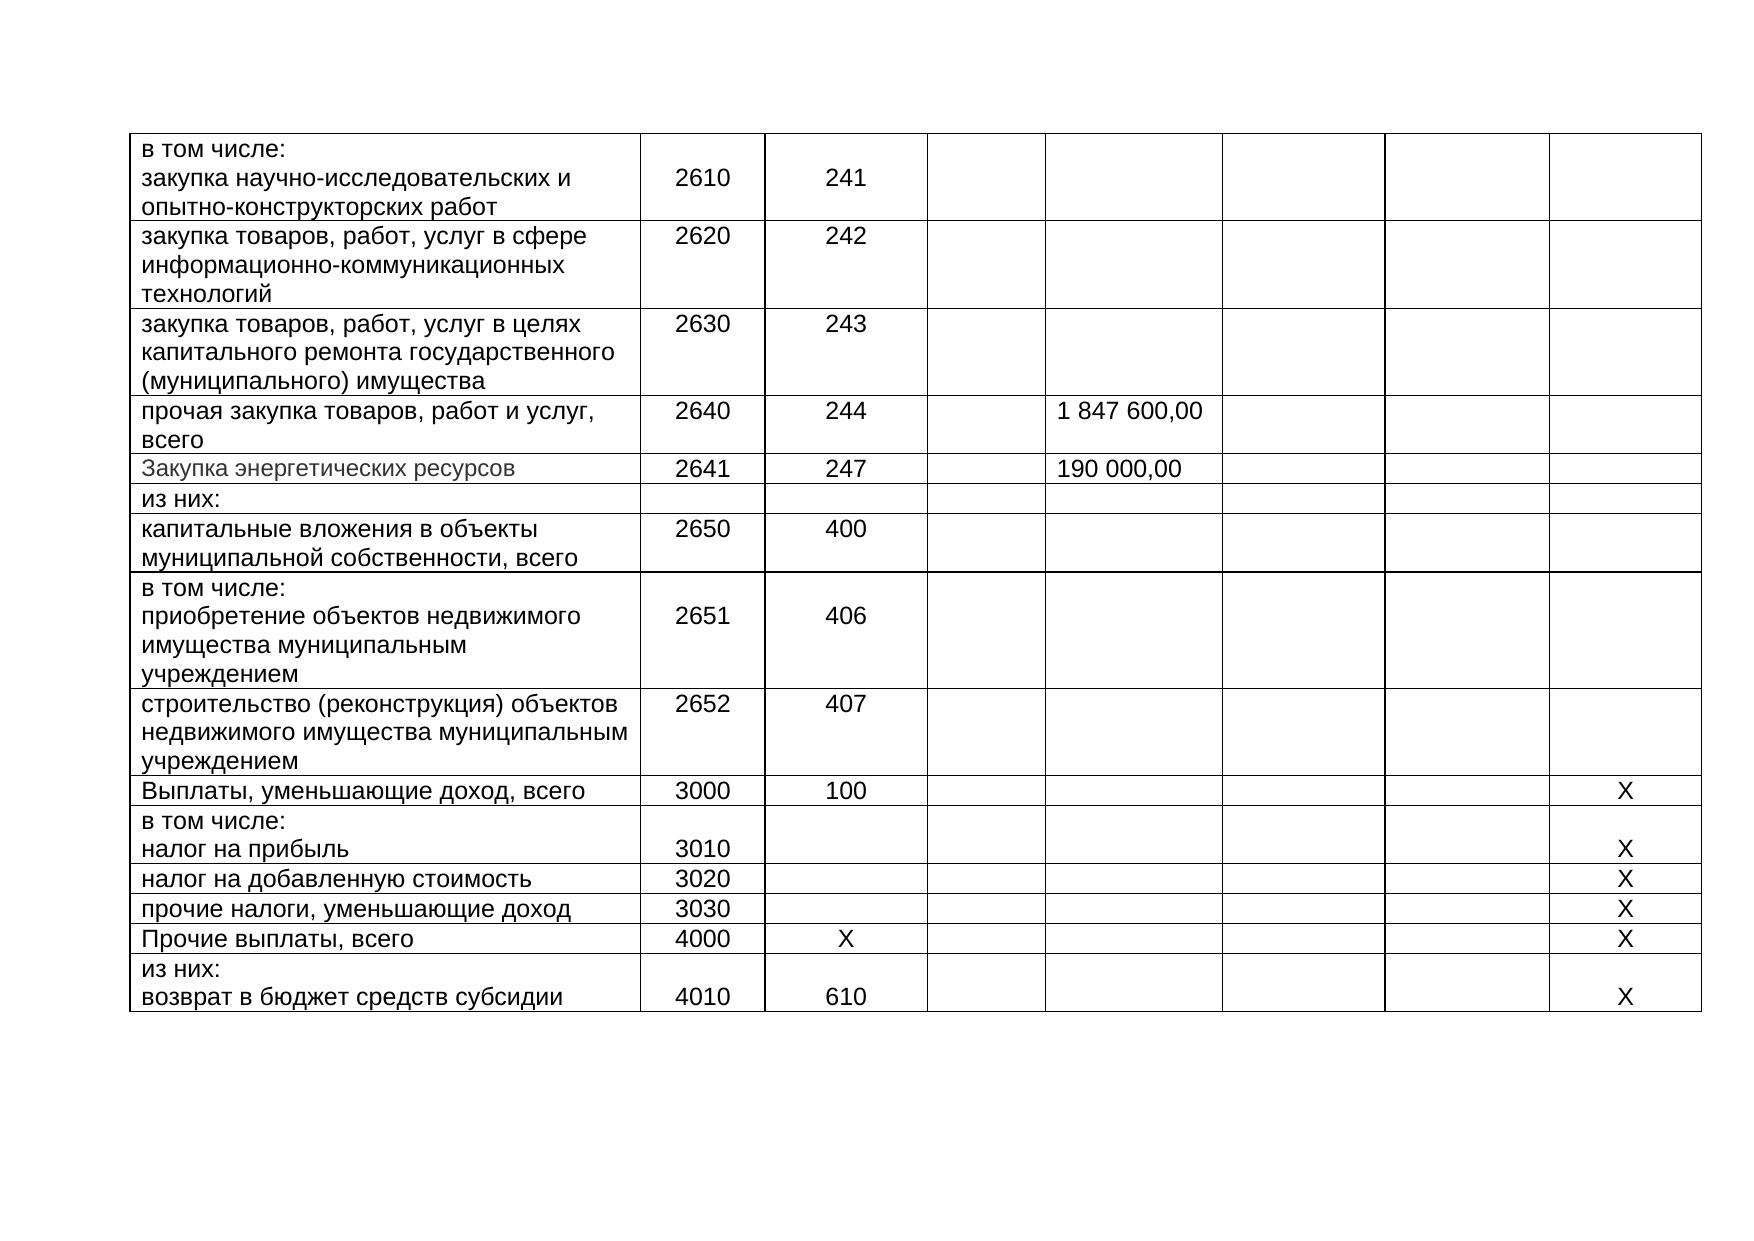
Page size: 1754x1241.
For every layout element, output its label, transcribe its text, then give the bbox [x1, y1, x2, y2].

table_cell [1046, 484, 1222, 513]
table_cell [1550, 134, 1701, 220]
table_cell [1386, 484, 1549, 513]
table_cell [928, 864, 1045, 893]
table_cell [1550, 484, 1701, 513]
table_cell [1550, 573, 1701, 687]
table_cell [1046, 894, 1222, 923]
table_cell [1550, 689, 1701, 775]
table_cell [1046, 689, 1222, 775]
table_cell [928, 514, 1045, 571]
table_cell [1386, 864, 1549, 893]
table_cell 244 [766, 396, 927, 453]
table_cell [1386, 454, 1549, 483]
table_cell [928, 689, 1045, 775]
table_cell 3010 [641, 806, 764, 863]
table_cell [1550, 454, 1701, 483]
table_cell [1550, 309, 1701, 395]
table_cell [1046, 954, 1222, 1011]
table_cell [928, 924, 1045, 952]
table_cell строительство (реконструкция) объектов недвижимого имущества муниципальным учреждением [131, 689, 640, 775]
table_cell [928, 221, 1045, 307]
table_cell [1386, 924, 1549, 952]
table_cell [1550, 221, 1701, 307]
table_cell 247 [766, 454, 927, 483]
table_cell 3020 [641, 864, 764, 893]
table_cell [1386, 396, 1549, 453]
table_cell 610 [766, 954, 927, 1011]
table_cell [1386, 806, 1549, 863]
table_cell прочие налоги, уменьшающие доход [131, 894, 640, 923]
table_cell [1386, 954, 1549, 1011]
table_cell [1550, 514, 1701, 571]
table_cell [928, 454, 1045, 483]
table_cell [928, 573, 1045, 687]
table_cell [1386, 514, 1549, 571]
table_cell 2610 [641, 134, 764, 220]
table_cell X [766, 924, 927, 952]
table_cell [1046, 806, 1222, 863]
table_cell 190 000,00 [1046, 454, 1222, 483]
table_cell 2652 [641, 689, 764, 775]
table_cell 2640 [641, 396, 764, 453]
table_cell [1223, 689, 1384, 775]
table_cell из них: [131, 484, 640, 513]
table_cell 2620 [641, 221, 764, 307]
table_cell [1223, 924, 1384, 952]
table_cell [1046, 864, 1222, 893]
table_cell налог на добавленную стоимость [131, 864, 640, 893]
table_cell [1223, 396, 1384, 453]
table_cell [928, 309, 1045, 395]
table_cell X [1550, 924, 1701, 952]
table_cell X [1550, 776, 1701, 804]
table_cell [1046, 309, 1222, 395]
table_cell X [1550, 954, 1701, 1011]
table_cell [1223, 776, 1384, 804]
table_cell [928, 396, 1045, 453]
table_cell в том числе: налог на прибыль [131, 806, 640, 863]
table_cell [928, 776, 1045, 804]
table_cell 2650 [641, 514, 764, 571]
table_cell 4000 [641, 924, 764, 952]
table_cell [1046, 134, 1222, 220]
table_cell [1223, 864, 1384, 893]
table_cell [1386, 221, 1549, 307]
table_cell 407 [766, 689, 927, 775]
table_cell [928, 806, 1045, 863]
table_cell [1550, 396, 1701, 453]
table_cell [1223, 573, 1384, 687]
table_cell [766, 864, 927, 893]
table_cell [1386, 309, 1549, 395]
table_cell [1223, 484, 1384, 513]
table_cell [1386, 894, 1549, 923]
table_cell закупка товаров, работ, услуг в целях капитального ремонта государственного (муниципального) имущества [131, 309, 640, 395]
table_cell [641, 484, 764, 513]
table_cell 243 [766, 309, 927, 395]
table_cell 1 847 600,00 [1046, 396, 1222, 453]
table_cell [928, 894, 1045, 923]
table_cell Прочие выплаты, всего [131, 924, 640, 952]
table_cell X [1550, 894, 1701, 923]
table_cell 4010 [641, 954, 764, 1011]
table_cell 2630 [641, 309, 764, 395]
table_cell [928, 484, 1045, 513]
table_cell закупка товаров, работ, услуг в сфере информационно-коммуникационных технологий [131, 221, 640, 307]
table_cell 242 [766, 221, 927, 307]
table_cell 400 [766, 514, 927, 571]
table_cell [1223, 134, 1384, 220]
table_cell [1046, 924, 1222, 952]
table_cell 2651 [641, 573, 764, 687]
table_cell 3030 [641, 894, 764, 923]
table_cell из них: возврат в бюджет средств субсидии [131, 954, 640, 1011]
table_cell Выплаты, уменьшающие доход, всего [131, 776, 640, 804]
table_cell [1223, 454, 1384, 483]
table_cell [766, 806, 927, 863]
table_cell в том числе: закупка научно-исследовательских и опытно-конструкторских работ [131, 134, 640, 220]
table_cell [1223, 806, 1384, 863]
table_cell 100 [766, 776, 927, 804]
table_cell X [1550, 806, 1701, 863]
table_cell в том числе: приобретение объектов недвижимого имущества муниципальным учреждением [131, 573, 640, 687]
table_cell [1386, 134, 1549, 220]
table_cell прочая закупка товаров, работ и услуг, всего [131, 396, 640, 453]
table_cell [1386, 573, 1549, 687]
table_cell 3000 [641, 776, 764, 804]
table_cell X [1550, 864, 1701, 893]
table_cell [766, 484, 927, 513]
table_cell [1223, 514, 1384, 571]
table_cell [1386, 776, 1549, 804]
table_cell 2641 [641, 454, 764, 483]
table_cell 241 [766, 134, 927, 220]
table_cell [1223, 221, 1384, 307]
table_cell [928, 134, 1045, 220]
table_cell [1046, 221, 1222, 307]
table_cell капитальные вложения в объекты муниципальной собственности, всего [131, 514, 640, 571]
table_cell [1386, 689, 1549, 775]
table_cell [1046, 514, 1222, 571]
table_cell [1046, 776, 1222, 804]
table_cell [1223, 954, 1384, 1011]
table_cell [766, 894, 927, 923]
table_cell [928, 954, 1045, 1011]
table_cell Закупка энергетических ресурсов [131, 454, 640, 483]
table_cell 406 [766, 573, 927, 687]
table_cell [1046, 573, 1222, 687]
table_cell [1223, 894, 1384, 923]
table_cell [1223, 309, 1384, 395]
